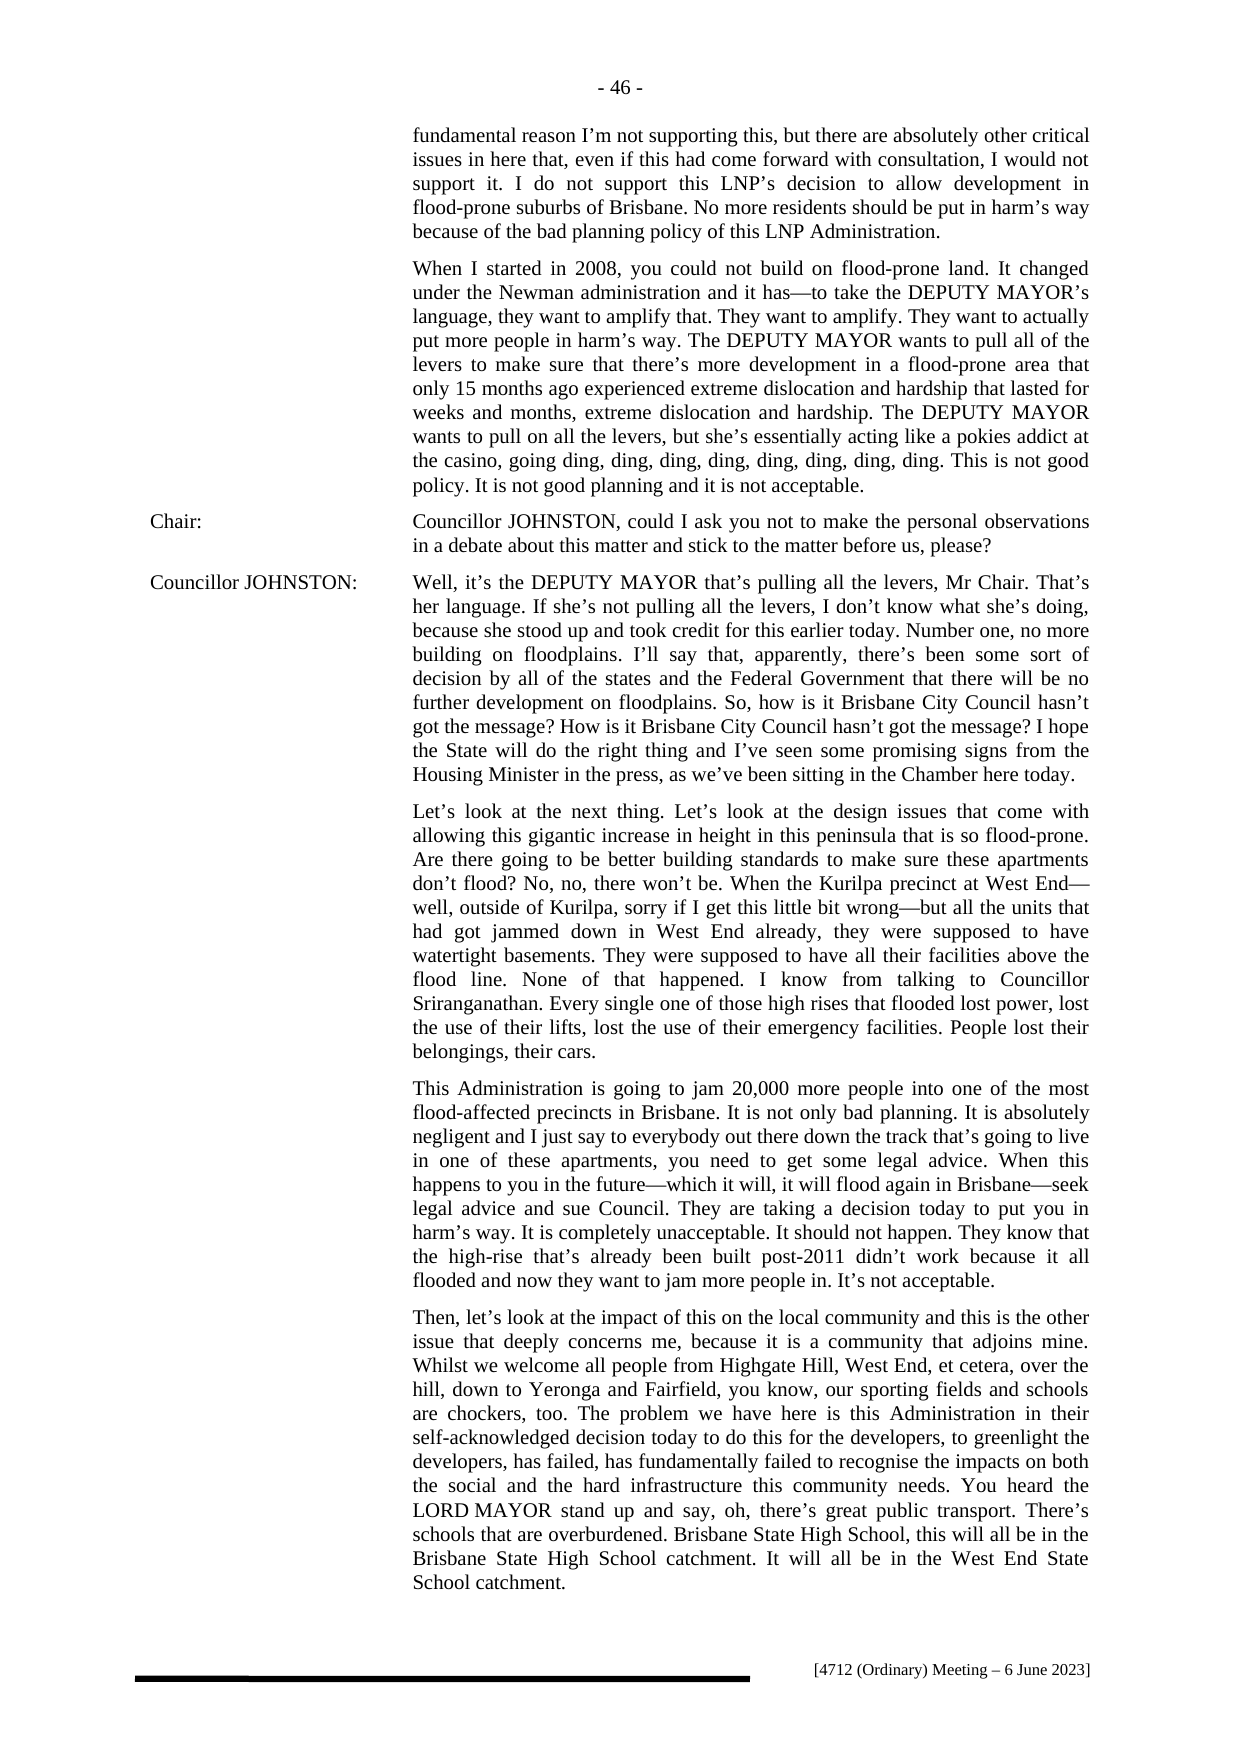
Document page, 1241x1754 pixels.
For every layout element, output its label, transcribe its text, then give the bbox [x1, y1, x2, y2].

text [150, 123, 1090, 243]
text Chair: Councillor JOHNSTON, could I ask you not to make the personal observations in a debate about this matter and stick to the matter before us, please? [150, 509, 1090, 557]
text This Administration is going to jam 20,000 more people into one of the most flood-affected precincts in Brisbane. It is not only bad planning. It is absolutely negligent and I just say to everybody out there down the track that’s going to live in one of these apartments, you need to get some legal advice. When this happens to you in the future—which it will, it will flood again in Brisbane—seek legal advice and sue Council. They are taking a decision today to put you in harm’s way. It is completely unacceptable. It should not happen. They know that the high-rise that’s already been built post-2011 didn’t work because it all flooded and now they want to jam more people in. It’s not acceptable. [412, 1076, 1090, 1292]
text Then, let’s look at the impact of this on the local community and this is the other issue that deeply concerns me, because it is a community that adjoins mine. Whilst we welcome all people from Highgate Hill, West End, et cetera, over the hill, down to Yeronga and Fairfield, you know, our sporting fields and schools are chockers, too. The problem we have here is this Administration in their self-acknowledged decision today to do this for the developers, to greenlight the developers, has failed, has fundamentally failed to recognise the impacts on both the social and the hard infrastructure this community needs. You heard the LORD MAYOR stand up and say, oh, there’s great public transport. There’s schools that are overburdened. Brisbane State High School, this will all be in the Brisbane State High School catchment. It will all be in the West End State School catchment. [150, 1305, 1090, 1594]
text Councillor JOHNSTON: Well, it’s the DEPUTY MAYOR that’s pulling all the levers, Mr Chair. That’s her language. If she’s not pulling all the levers, I don’t know what she’s doing, because she stood up and took credit for this earlier today. Number one, no more building on floodplains. I’ll say that, apparently, there’s been some sort of decision by all of the states and the Federal Government that there will be no further development on floodplains. So, how is it Brisbane City Council hasn’t got the message? How is it Brisbane City Council hasn’t got the message? I hope the State will do the right thing and I’ve seen some promising signs from the Housing Minister in the press, as we’ve been sitting in the Chamber here today. [150, 570, 1090, 786]
text When I started in 2008, you could not build on flood-prone land. It changed under the Newman administration and it has—to take the DEPUTY MAYOR’s language, they want to amplify that. They want to amplify. They want to actually put more people in harm’s way. The DEPUTY MAYOR wants to pull all of the levers to make sure that there’s more development in a flood-prone area that only 15 months ago experienced extreme dislocation and hardship that lasted for weeks and months, extreme dislocation and hardship. The DEPUTY MAYOR wants to pull on all the levers, but she’s essentially acting like a pokies addict at the casino, going ding, ding, ding, ding, ding, ding, ding, ding. This is not good policy. It is not good planning and it is not acceptable. [412, 256, 1090, 497]
text Let’s look at the next thing. Let’s look at the design issues that come with allowing this gigantic increase in height in this peninsula that is so flood-prone. Are there going to be better building standards to make sure these apartments don’t flood? No, no, there won’t be. When the Kurilpa precinct at West End—well, outside of Kurilpa, sorry if I get this little bit wrong—but all the units that had got jammed down in West End already, they were supposed to have watertight basements. They were supposed to have all their facilities above the flood line. None of that happened. I know from talking to Councillor Sriranganathan. Every single one of those high rises that flooded lost power, lost the use of their lifts, lost the use of their emergency facilities. People lost their belongings, their cars. [412, 799, 1090, 1063]
